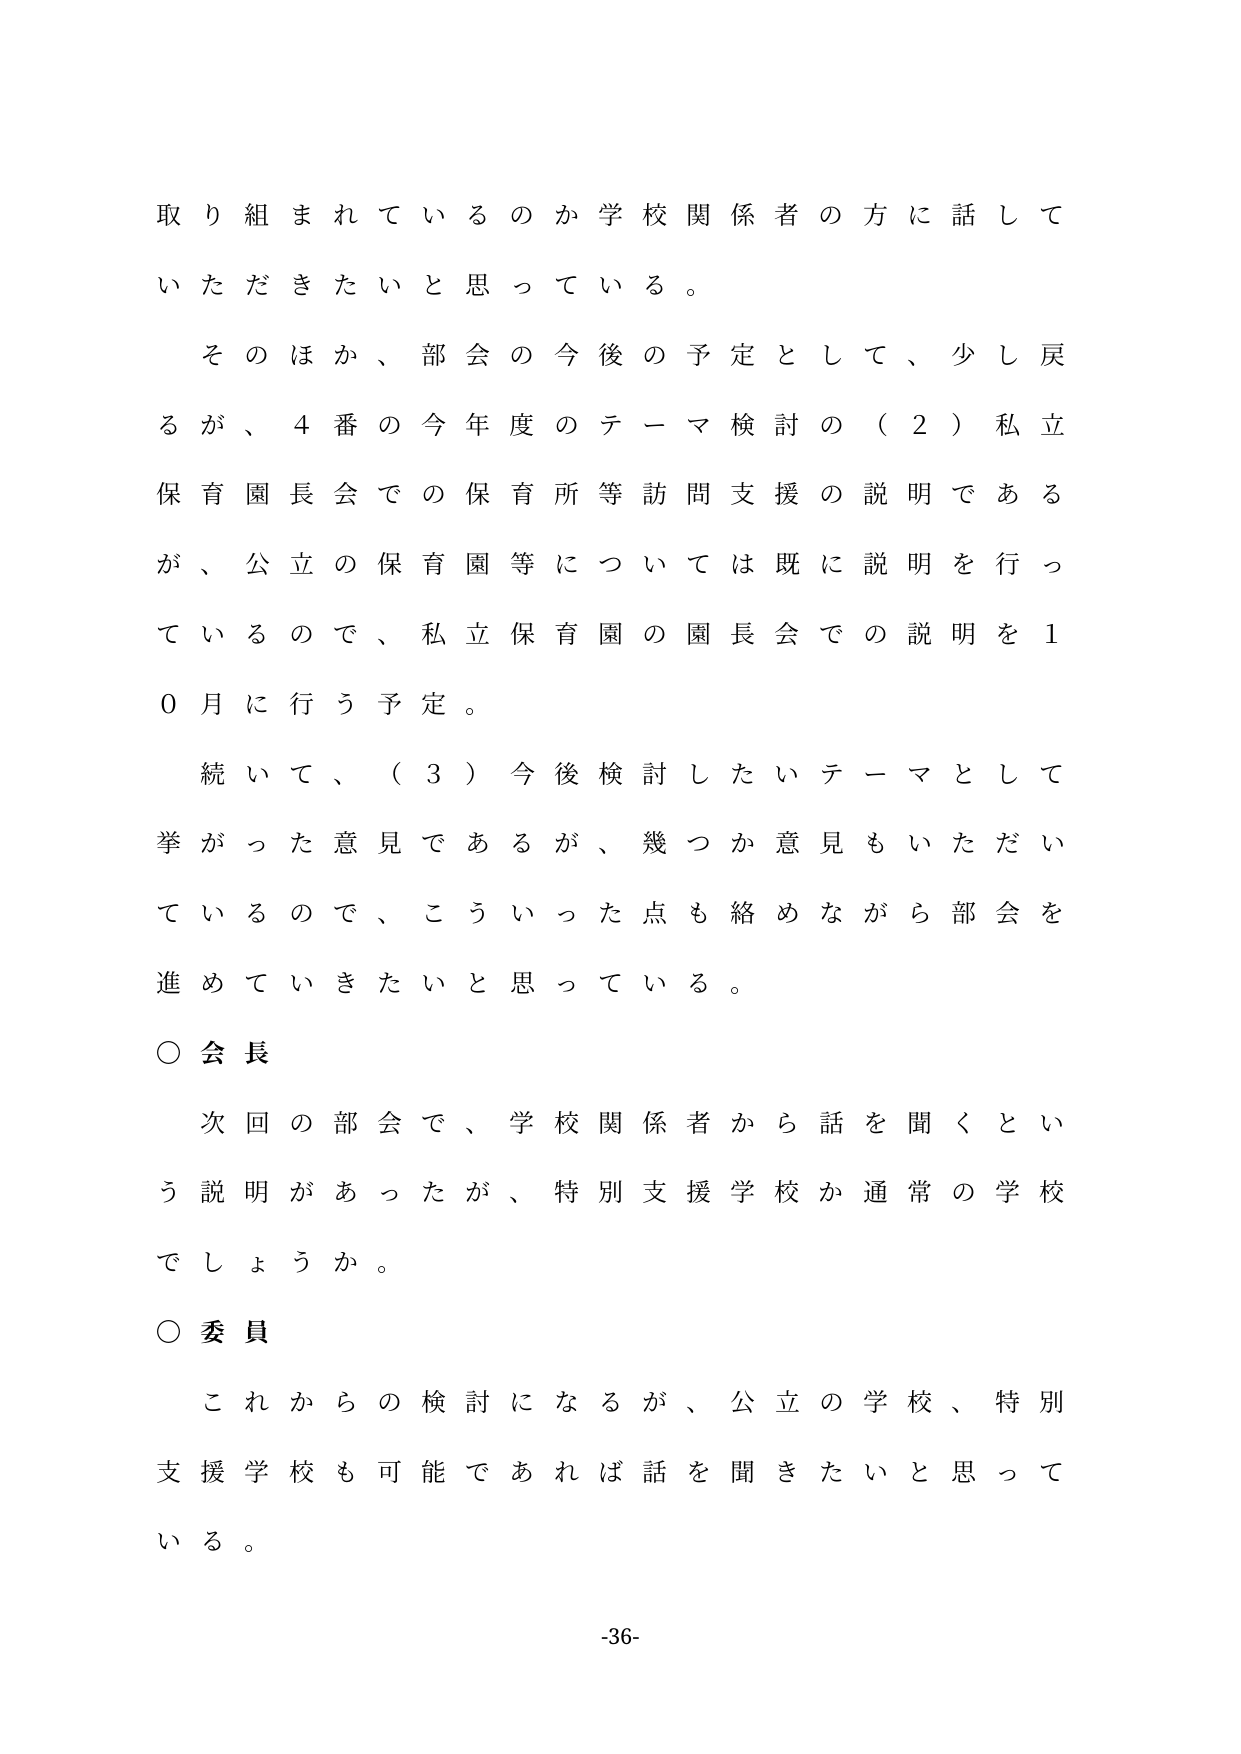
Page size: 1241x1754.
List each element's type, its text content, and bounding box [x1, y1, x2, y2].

text 〇会長 [156, 1017, 1084, 1086]
text 〇委員 [156, 1296, 1084, 1366]
text 次回の部会で、学校関係者から話を聞くという説明があったが、特別支援学校か通常の学校でしょうか。 [156, 1086, 1084, 1296]
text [156, 179, 1084, 319]
text 続いて、（３）今後検討したいテーマとして挙がった意見であるが、幾つか意見もいただいているので、こういった点も絡めながら部会を進めていきたいと思っている。 [156, 737, 1084, 1017]
text そのほか、部会の今後の予定として、少し戻るが、４番の今年度のテーマ検討の（２）私立保育園長会での保育所等訪問支援の説明であるが、公立の保育園等については既に説明を行っているので、私立保育園の園長会での説明を１０月に行う予定。 [156, 319, 1084, 737]
text これからの検討になるが、公立の学校、特別支援学校も可能であれば話を聞きたいと思っている。 [156, 1366, 1084, 1575]
